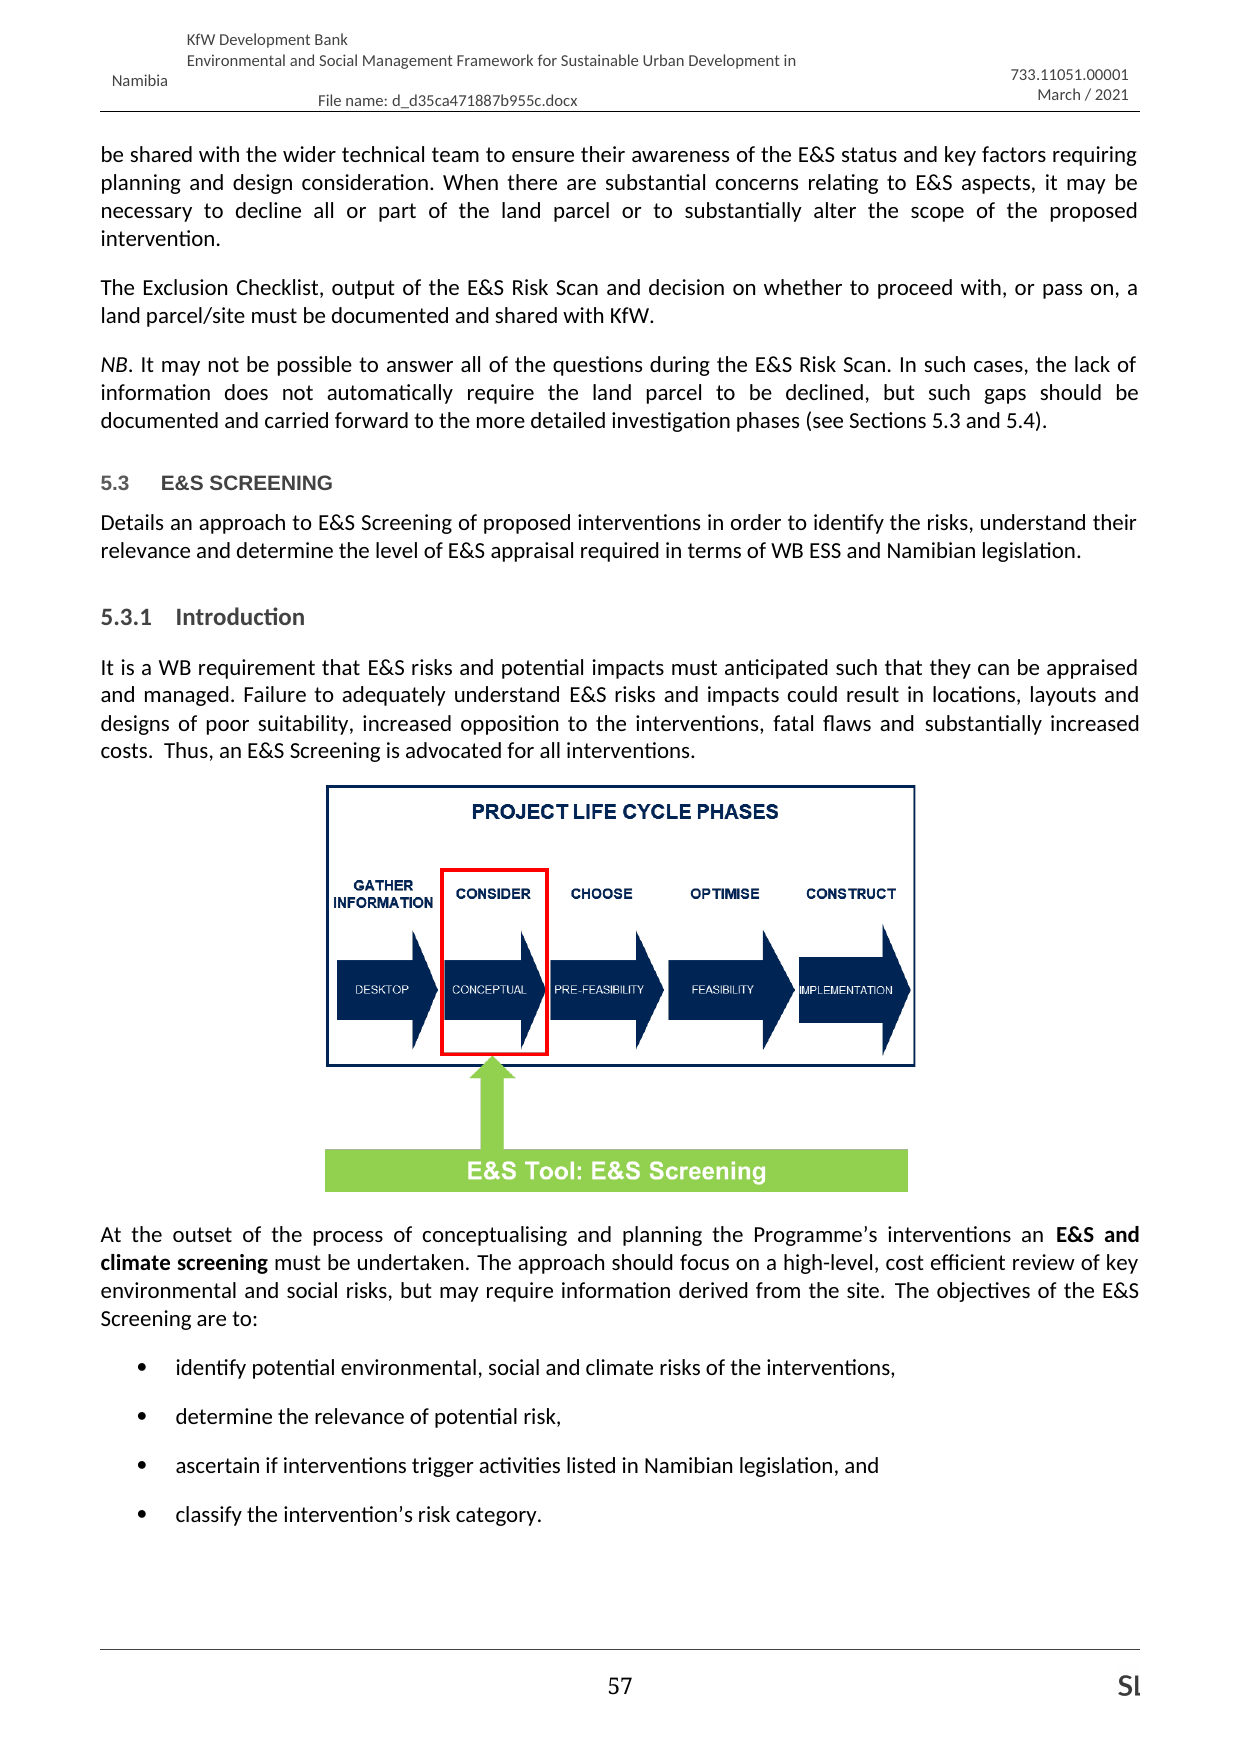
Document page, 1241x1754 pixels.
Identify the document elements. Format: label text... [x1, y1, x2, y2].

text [100, 140, 1140, 252]
list determine the relevance of potential risk, [138, 1402, 1140, 1430]
text Details an approach to E&S Screening of proposed interventions in order to identify the risks, understand their relevance and determine the level of E&S appraisal required in terms of WB ESS and Namibian legislation. [100, 508, 1140, 564]
text It is a WB requirement that E&S risks and potential impacts must anticipated such that they can be appraised and managed. Failure to adequately understand E&S risks and impacts could result in locations, layouts and designs of poor suitability, increased opposition to the interventions, fatal flaws and substantially increased costs. Thus, an E&S Screening is advocated for all interventions. [100, 653, 1140, 765]
picture [325, 785, 916, 1200]
list identify potential environmental, social and climate risks of the interventions, [138, 1353, 1140, 1381]
subtitle E&S Screening [100, 471, 1184, 495]
subtitle Introduction [100, 601, 1140, 632]
text At the outset of the process of conceptualising and planning the Programme’s interventions an E&S and climate screening must be undertaken. The approach should focus on a high-level, cost efficient review of key environmental and social risks, but may require information derived from the site. The objectives of the E&S Screening are to: [100, 1220, 1140, 1332]
text The Exclusion Checklist, output of the E&S Risk Scan and decision on whether to proceed with, or pass on, a land parcel/site must be documented and shared with KfW. [100, 273, 1140, 329]
text NB. It may not be possible to answer all of the questions during the E&S Risk Scan. In such cases, the lack of information does not automatically require the land parcel to be declined, but such gaps should be documented and carried forward to the more detailed investigation phases (see Sections 5.3 and 5.4). [100, 350, 1140, 434]
list ascertain if interventions trigger activities listed in Namibian legislation, and [138, 1451, 1140, 1479]
list classify the intervention’s risk category. [138, 1500, 1140, 1528]
